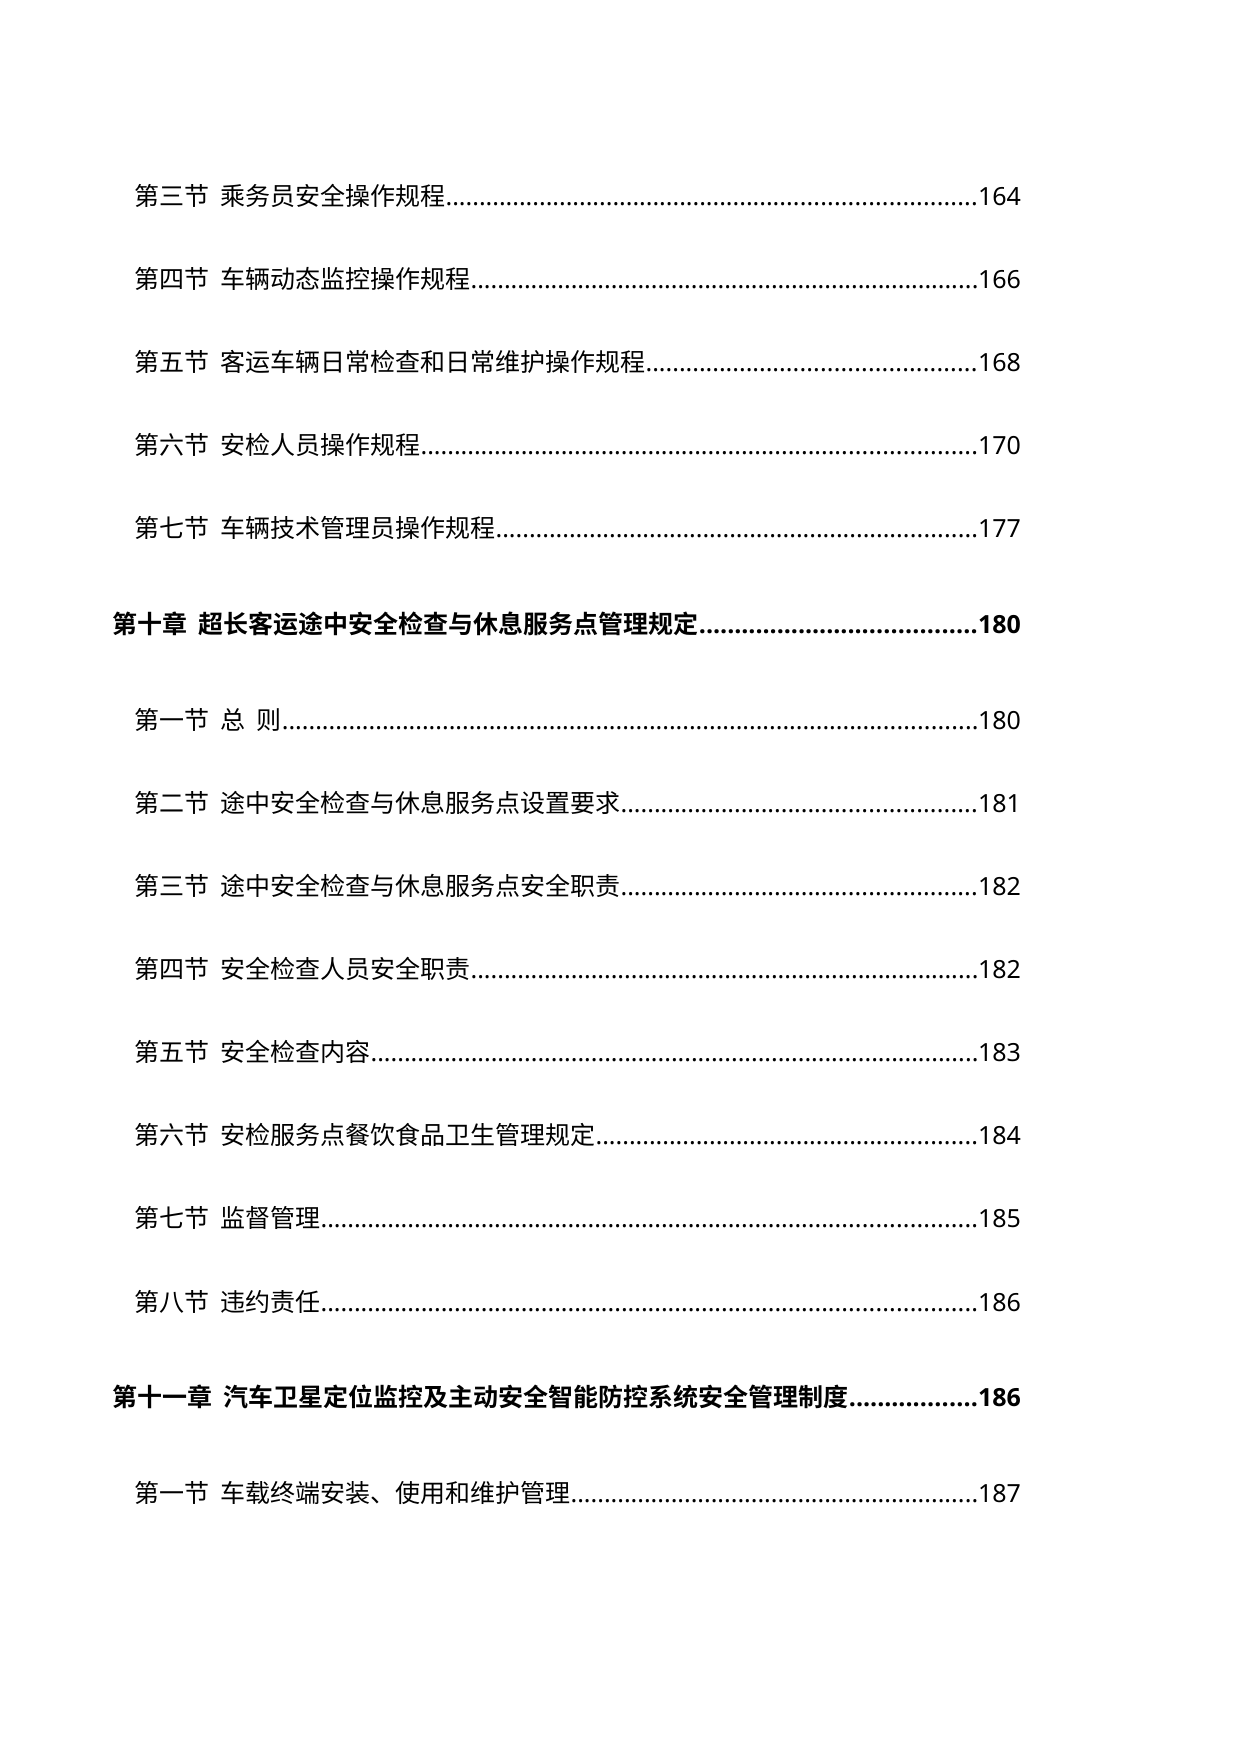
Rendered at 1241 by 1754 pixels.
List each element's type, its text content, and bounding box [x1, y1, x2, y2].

text 第四节 安全检查人员安全职责 182 [134, 935, 1128, 1000]
text 第一节 车载终端安装、使用和维护管理 187 [134, 1459, 1128, 1524]
text 第三节 乘务员安全操作规程 164 [134, 162, 1128, 227]
text 第五节 客运车辆日常检查和日常维护操作规程 168 [134, 328, 1128, 393]
text 第二节 途中安全检查与休息服务点设置要求 181 [134, 769, 1128, 834]
text 第五节 安全检查内容 183 [134, 1018, 1128, 1083]
text 第一节 总 则 180 [134, 686, 1128, 751]
text 第六节 安检人员操作规程 170 [134, 411, 1128, 476]
text 第三节 途中安全检查与休息服务点安全职责 182 [134, 852, 1128, 917]
text 第十章 超长客运途中安全检查与休息服务点管理规定 180 [112, 590, 1128, 655]
text 第四节 车辆动态监控操作规程 166 [134, 245, 1128, 310]
text 第十一章 汽车卫星定位监控及主动安全智能防控系统安全管理制度 186 [112, 1363, 1128, 1428]
text 第八节 违约责任 186 [134, 1268, 1128, 1333]
text 第七节 监督管理 185 [134, 1184, 1128, 1249]
text 第七节 车辆技术管理员操作规程 177 [134, 494, 1128, 559]
text 第六节 安检服务点餐饮食品卫生管理规定 184 [134, 1101, 1128, 1166]
